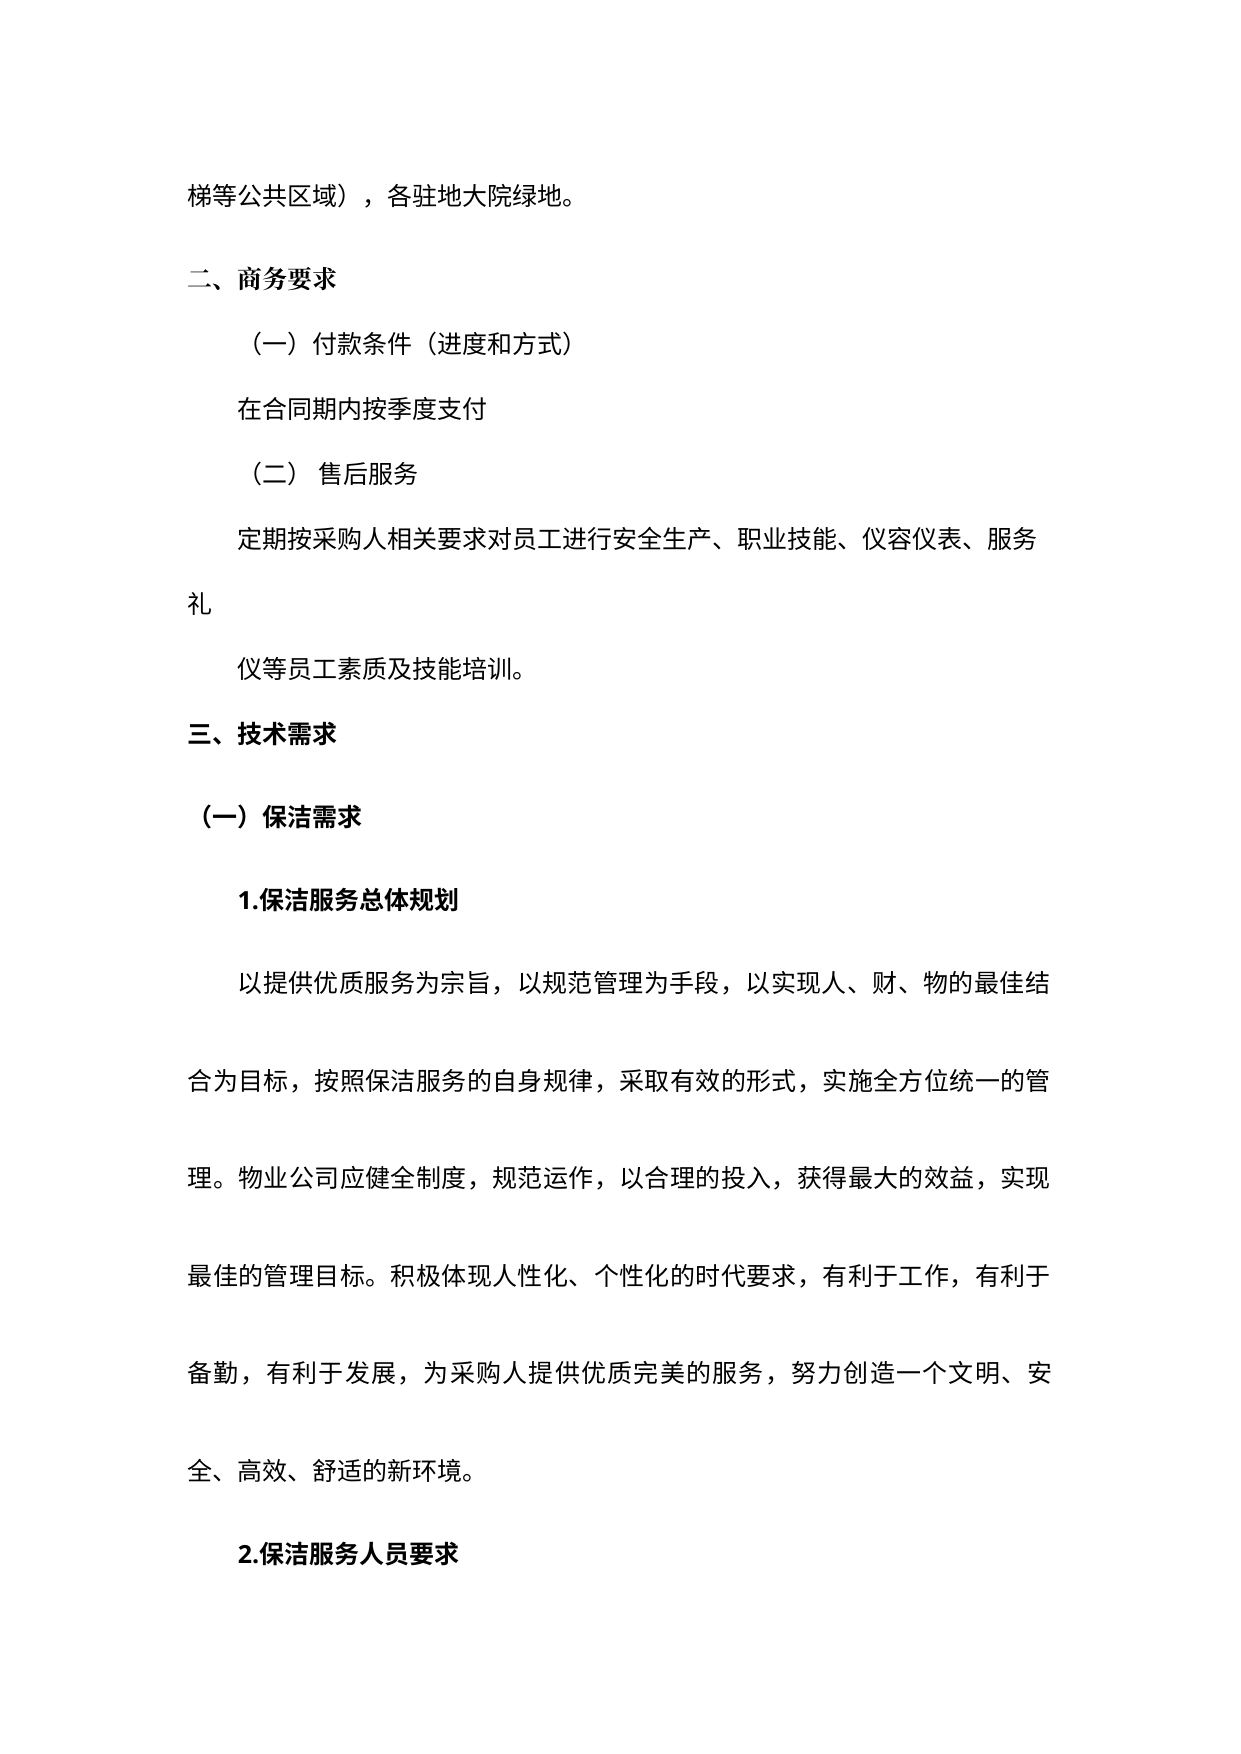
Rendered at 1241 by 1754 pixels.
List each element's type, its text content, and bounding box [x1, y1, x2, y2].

text 2.保洁服务人员要求 [187, 1520, 1053, 1585]
text 三、技术需求 [187, 700, 1053, 765]
text 1.保洁服务总体规划 [187, 866, 1053, 931]
text （一）保洁需求 [187, 783, 1053, 848]
text 以提供优质服务为宗旨，以规范管理为手段，以实现人、财、物的最佳结合为目标，按照保洁服务的自身规律，采取有效的形式，实施全方位统一的管理。物业公司应健全制度，规范运作，以合理的投入，获得最大的效益，实现最佳的管理目标。积极体现人性化、个性化的时代要求，有利于工作，有利于备勤，有利于发展，为采购人提供优质完美的服务，努力创造一个文明、安全、高效、舒适的新环境。 [187, 949, 1053, 1502]
text （二） 售后服务 [187, 440, 1053, 505]
text 定期按采购人相关要求对员工进行安全生产、职业技能、仪容仪表、服务礼 [187, 505, 1053, 635]
text 仪等员工素质及技能培训。 [187, 635, 1053, 700]
text （一）付款条件（进度和方式） [187, 310, 1053, 375]
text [187, 162, 1053, 227]
text 在合同期内按季度支付 [187, 375, 1053, 440]
text 二、商务要求 [187, 245, 1053, 310]
